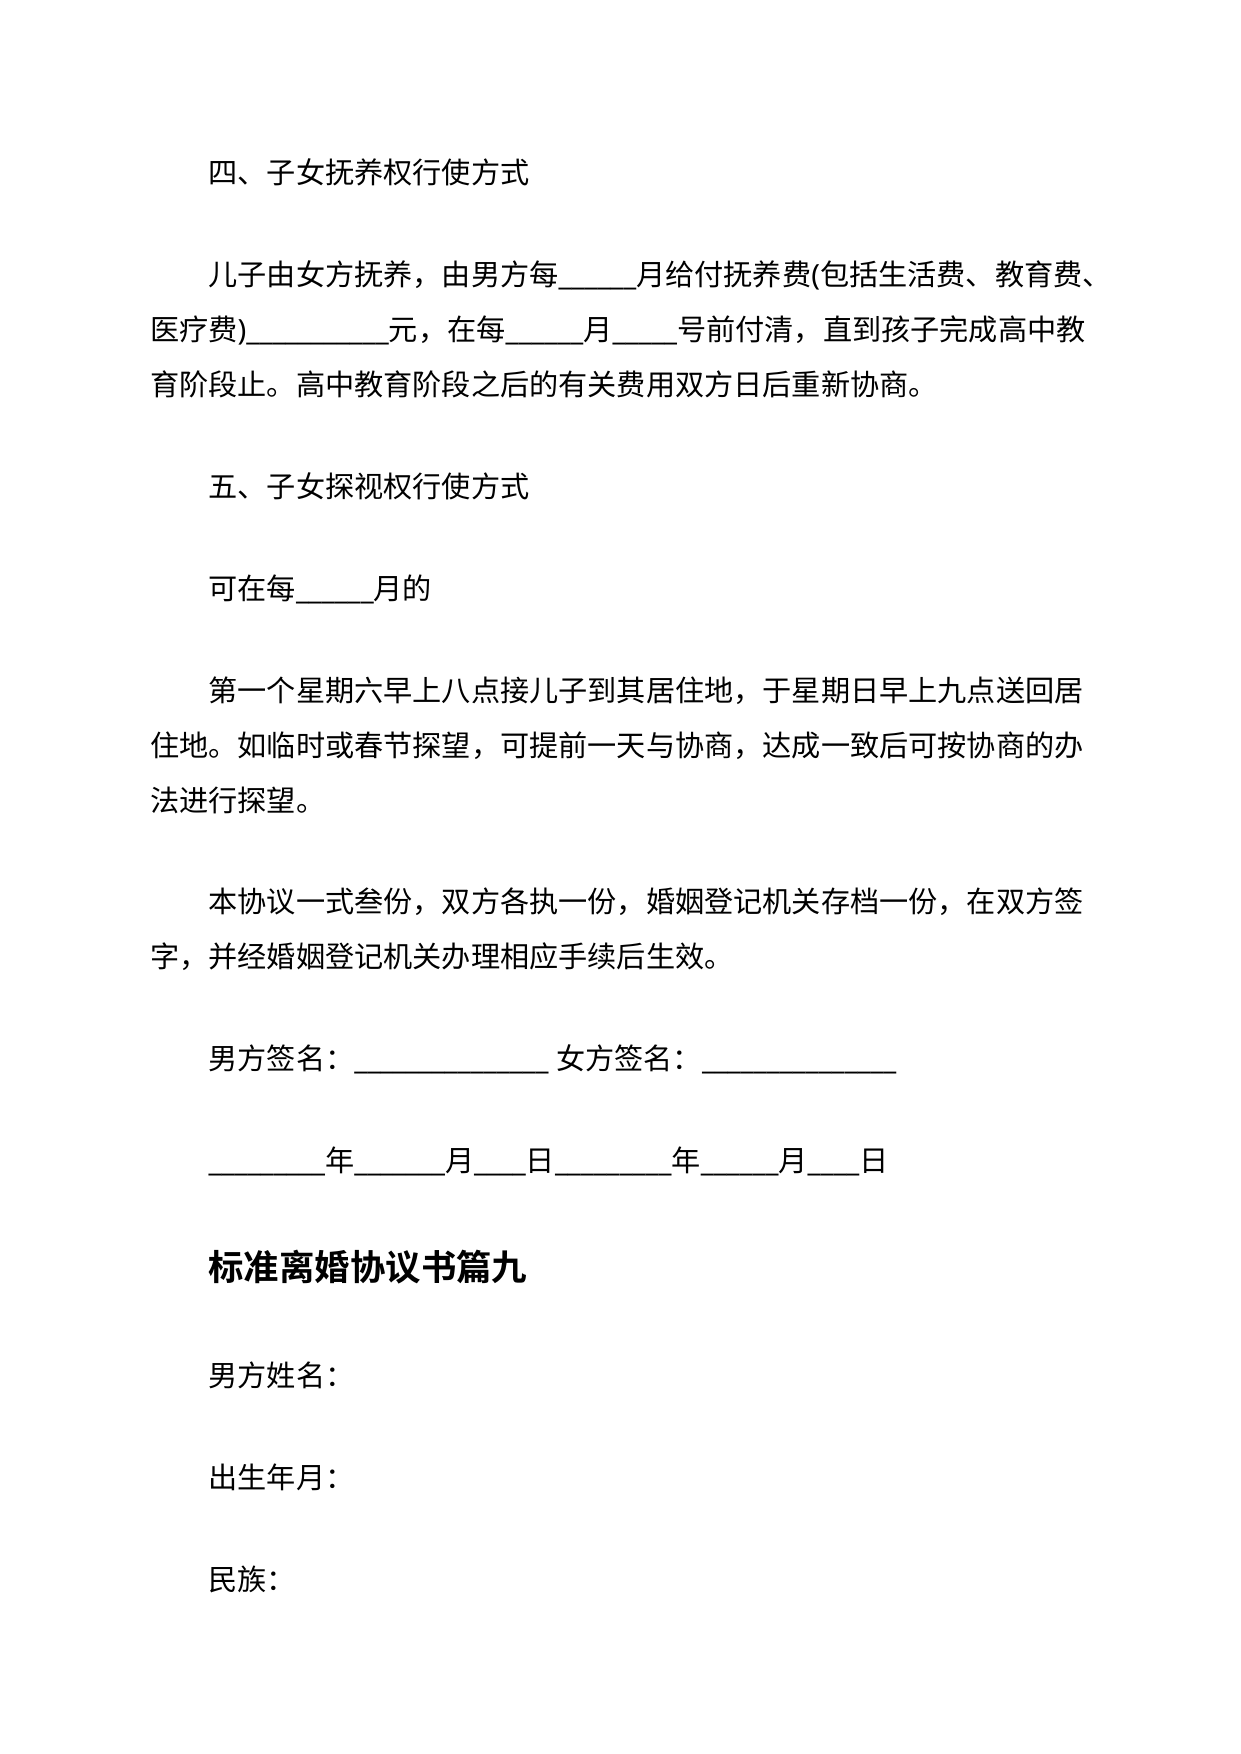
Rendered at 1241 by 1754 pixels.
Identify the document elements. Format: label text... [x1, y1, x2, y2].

text 男方姓名： [150, 1353, 1090, 1395]
text 儿子由女方抚养，由男方每______月给付抚养费(包括生活费、教育费、医疗费)___________元，在每______月_____号前付清，直到孩子完成高中教育阶段止。高中教育阶段之后的有关费用双方日后重新协商。 [150, 252, 1090, 404]
text 第一个星期六早上八点接儿子到其居住地，于星期日早上九点送回居住地。如临时或春节探望，可提前一天与协商，达成一致后可按协商的办法进行探望。 [150, 667, 1090, 819]
text 可在每______月的 [150, 565, 1090, 608]
text 标准离婚协议书篇九 [150, 1239, 1090, 1291]
text 出生年月： [150, 1455, 1090, 1497]
text 五、子女探视权行使方式 [150, 463, 1090, 506]
text 四、子女抚养权行使方式 [150, 150, 1090, 192]
text 本协议一式叁份，双方各执一份，婚姻登记机关存档一份，在双方签字，并经婚姻登记机关办理相应手续后生效。 [150, 879, 1090, 976]
text 民族： [150, 1556, 1090, 1599]
text 男方签名：_______________ 女方签名：_______________ [150, 1036, 1090, 1078]
text _________年_______月____日_________年______月____日 [150, 1137, 1090, 1180]
